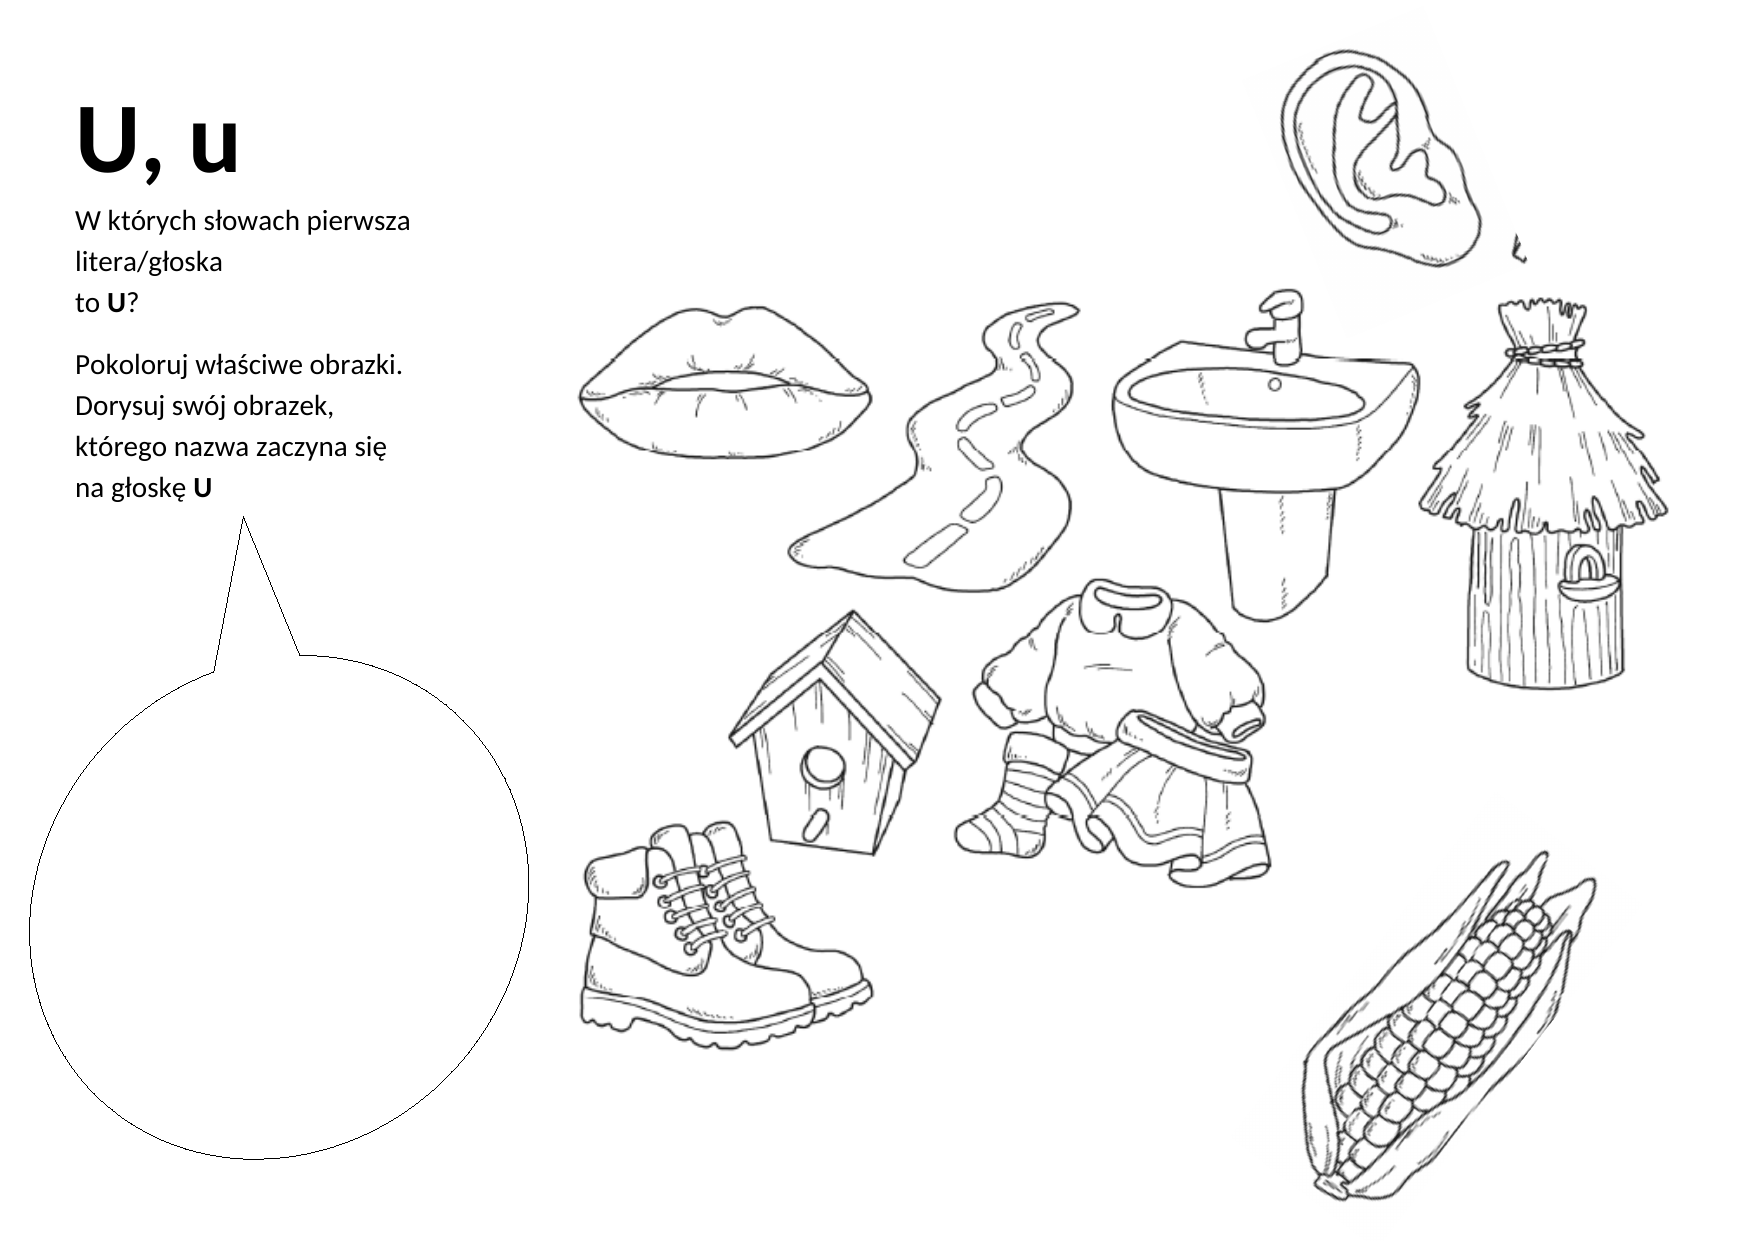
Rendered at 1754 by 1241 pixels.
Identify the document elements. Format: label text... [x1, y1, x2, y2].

text Pokoloruj właściwe obrazki. Dorysuj swój obrazek, którego nazwa zaczyna się na głoskę U [75, 346, 1679, 504]
picture [533, 504, 1679, 1241]
text U, u W których słowach pierwsza litera/głoska to U? [75, 75, 1679, 320]
picture [1258, 7, 1451, 75]
picture [533, 320, 1679, 346]
